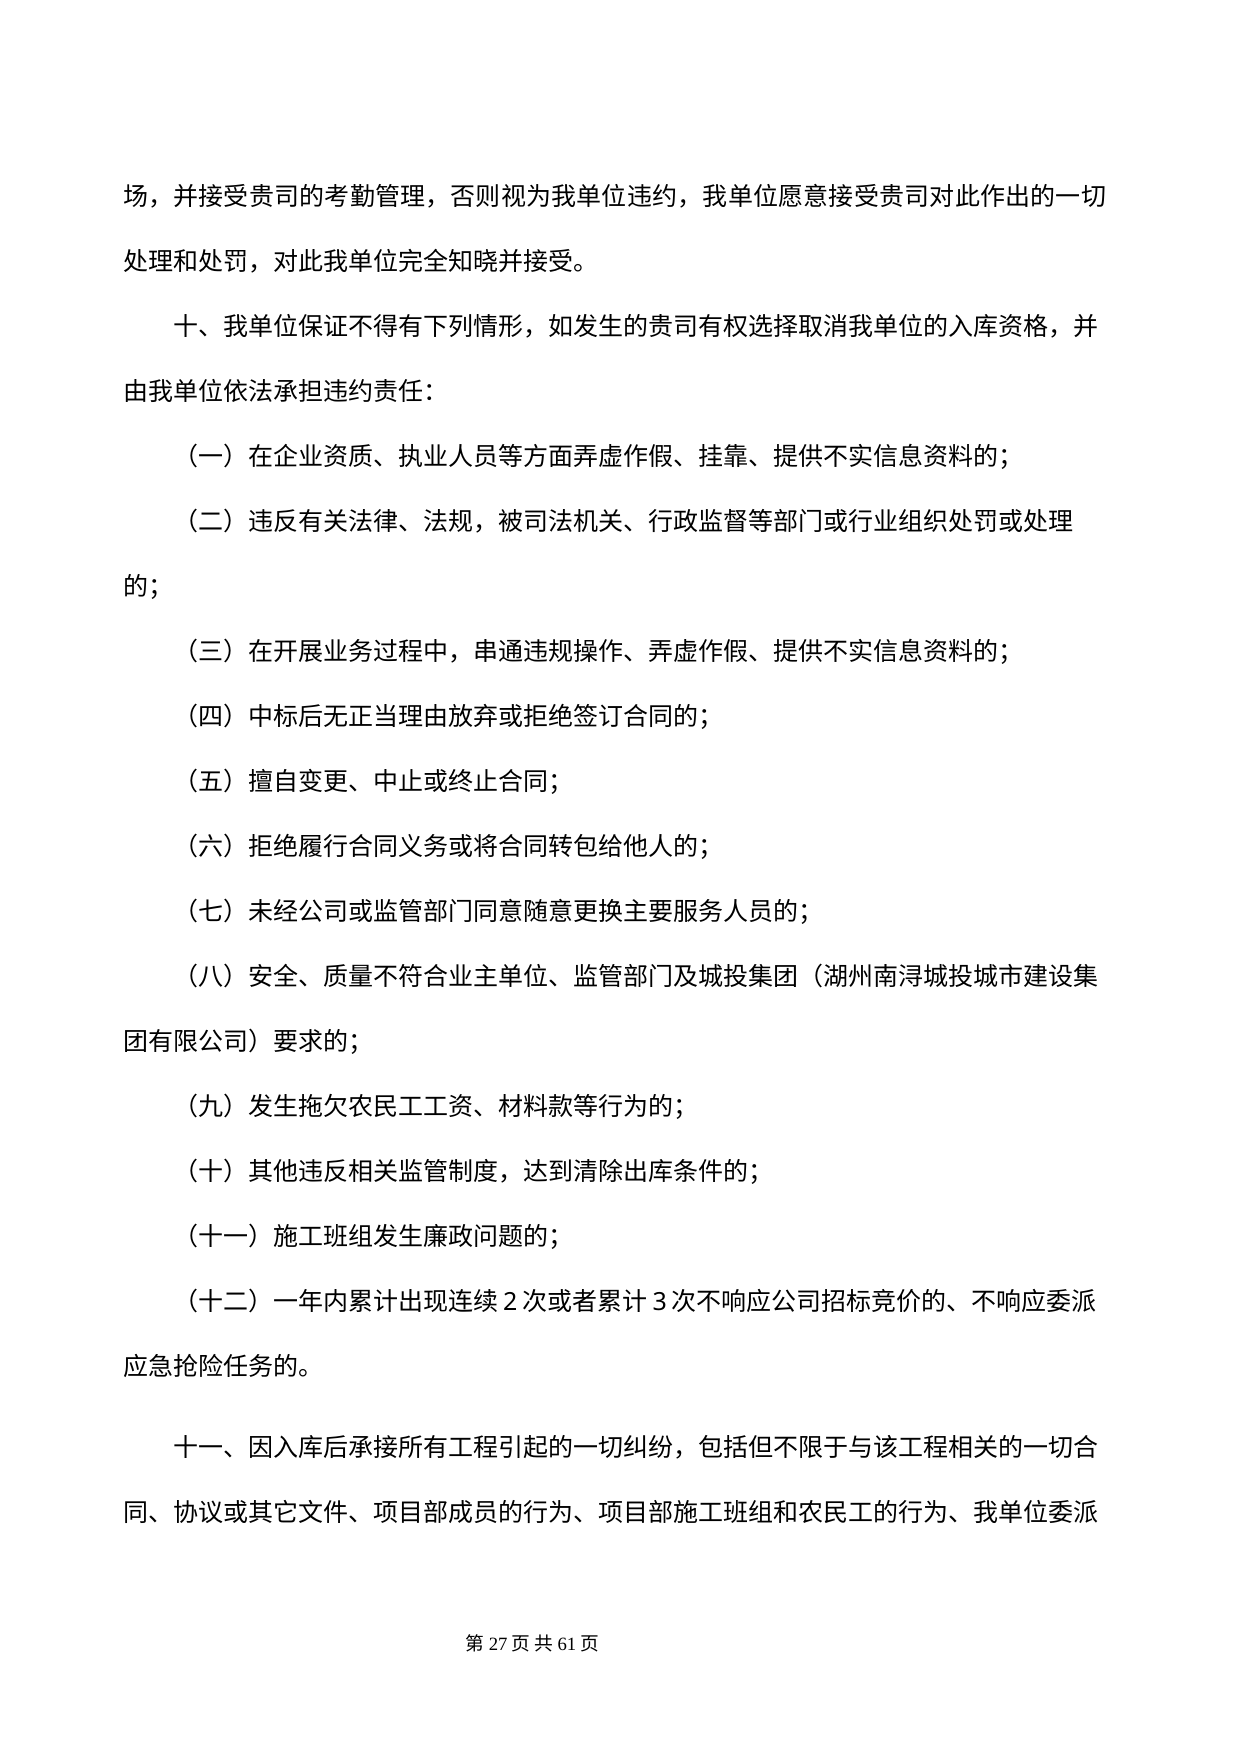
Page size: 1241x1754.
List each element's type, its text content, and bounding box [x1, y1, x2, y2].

text （十一）施工班组发生廉政问题的； [123, 1202, 1108, 1267]
text （十二）一年内累计出现连续2次或者累计3次不响应公司招标竞价的、不响应委派应急抢险任务的。 [123, 1267, 1108, 1397]
text （三）在开展业务过程中，串通违规操作、弄虚作假、提供不实信息资料的； [123, 617, 1108, 682]
text （五）擅自变更、中止或终止合同； [123, 747, 1108, 812]
text （八）安全、质量不符合业主单位、监管部门及城投集团（湖州南浔城投城市建设集团有限公司）要求的； [123, 942, 1108, 1072]
text （九）发生拖欠农民工工资、材料款等行为的； [123, 1072, 1108, 1137]
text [123, 162, 1108, 292]
text （七）未经公司或监管部门同意随意更换主要服务人员的； [123, 877, 1108, 942]
text （二）违反有关法律、法规，被司法机关、行政监督等部门或行业组织处罚或处理的； [123, 487, 1108, 617]
text 十、我单位保证不得有下列情形，如发生的贵司有权选择取消我单位的入库资格，并由我单位依法承担违约责任： [123, 292, 1108, 422]
text （一）在企业资质、执业人员等方面弄虚作假、挂靠、提供不实信息资料的； [123, 422, 1108, 487]
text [123, 1413, 1108, 1543]
text （四）中标后无正当理由放弃或拒绝签订合同的； [123, 682, 1108, 747]
text （六）拒绝履行合同义务或将合同转包给他人的； [123, 812, 1108, 877]
text （十）其他违反相关监管制度，达到清除出库条件的； [123, 1137, 1108, 1202]
